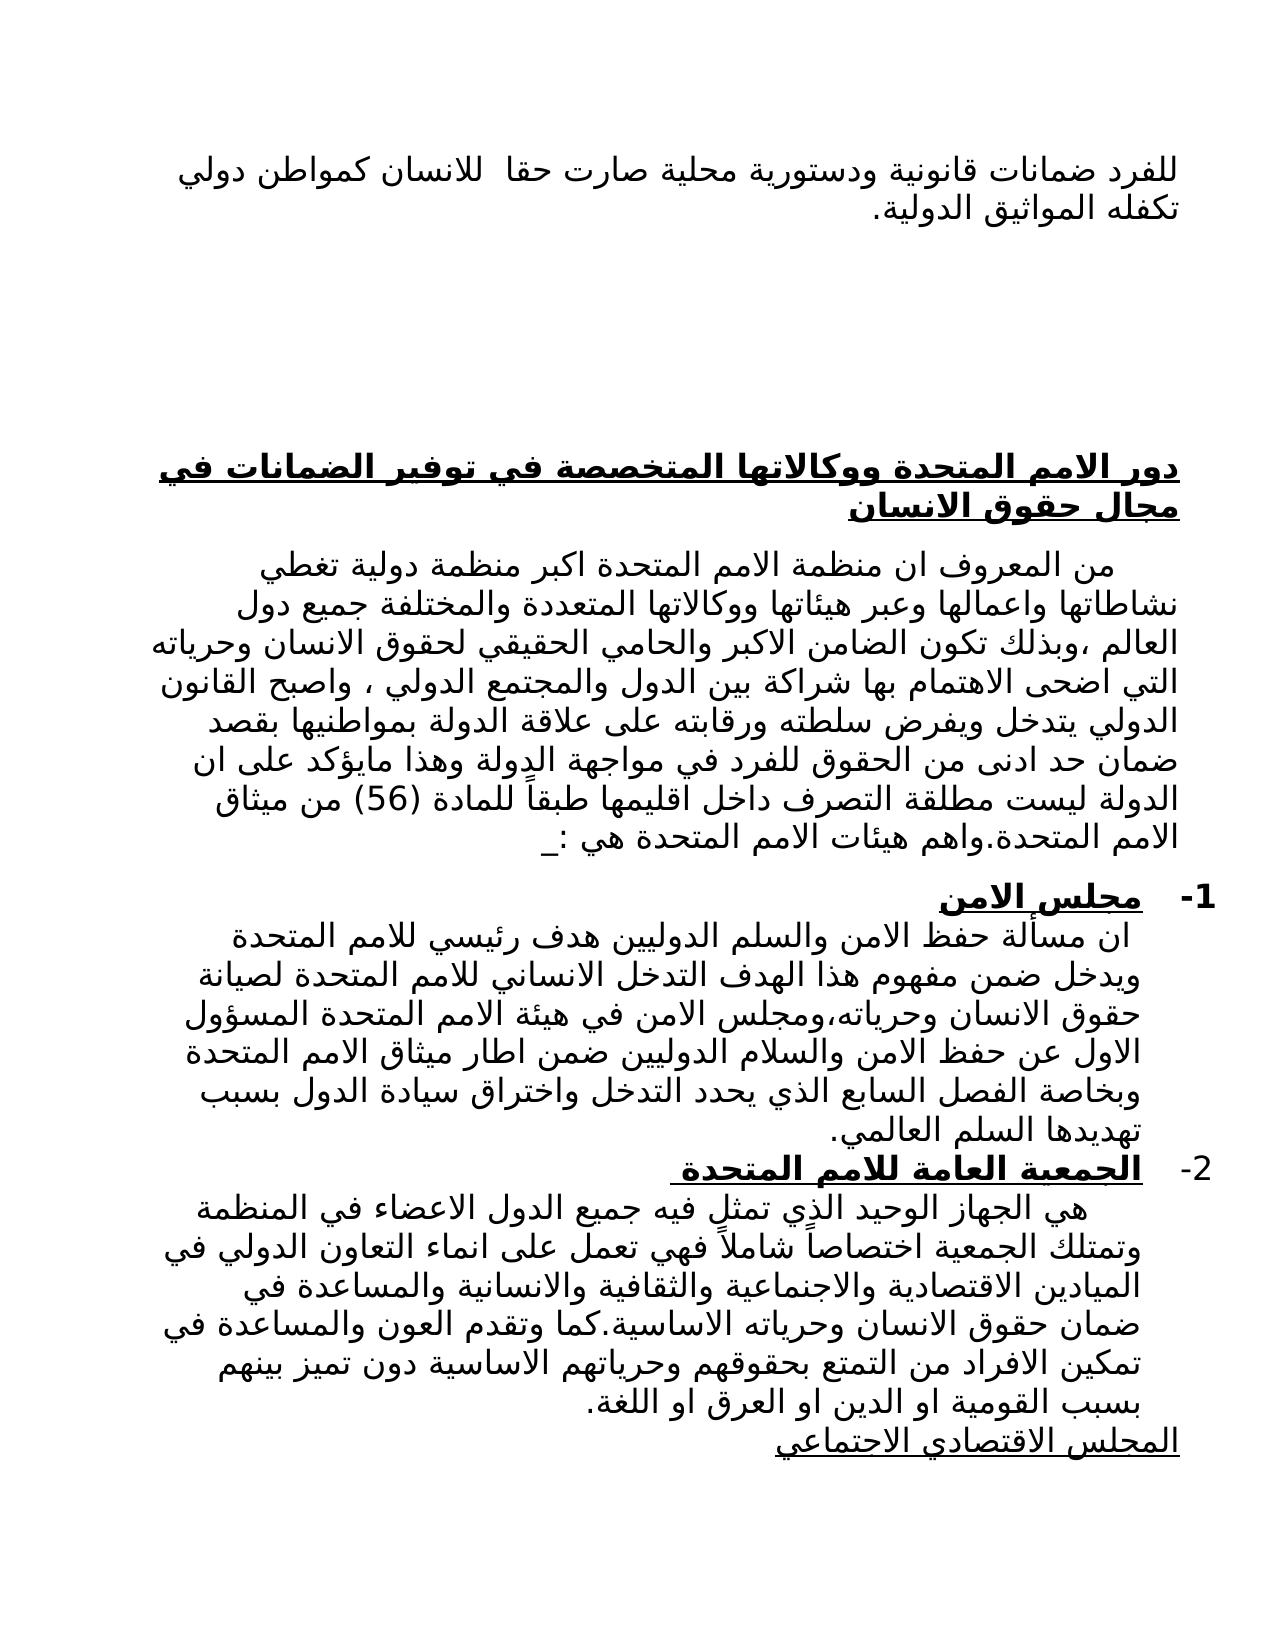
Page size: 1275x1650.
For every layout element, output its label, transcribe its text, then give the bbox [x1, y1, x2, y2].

text المجلس الاقتصادي الاجتماعي [150, 1421, 1180, 1460]
text ان مسألة حفظ الامن والسلم الدوليين هدف رئيسي للامم المتحدة ويدخل ضمن مفهوم هذا الهدف التدخل الانساني للامم المتحدة لصيانة حقوق الانسان وحرياته،ومجلس الامن في هيئة الامم المتحدة المسؤول الاول عن حفظ الامن والسلام الدوليين ضمن اطار ميثاق الامم المتحدة وبخاصة الفصل السابع الذي يحدد التدخل واختراق سيادة الدول بسبب تهديدها السلم العالمي. [150, 916, 1142, 1149]
text هي الجهاز الوحيد الذي تمثل فيه جميع الدول الاعضاء في المنظمة وتمتلك الجمعية اختصاصاً شاملاً فهي تعمل على انماء التعاون الدولي في الميادين الاقتصادية والاجنماعية والثقافية والانسانية والمساعدة في ضمان حقوق الانسان وحرياته الاساسية.كما وتقدم العون والمساعدة في تمكين الافراد من التمتع بحقوقهم وحرياتهم الاساسية دون تميز بينهم بسبب القومية او الدين او العرق او اللغة. [150, 1188, 1142, 1421]
text دور الامم المتحدة ووكالاتها المتخصصة في توفير الضمانات في مجال حقوق الانسان [150, 447, 1180, 525]
text من المعروف ان منظمة الامم المتحدة اكبر منظمة دولية تغطي نشاطاتها واعمالها وعبر هيئاتها ووكالاتها المتعددة والمختلفة جميع دول العالم ،وبذلك تكون الضامن الاكبر والحامي الحقيقي لحقوق الانسان وحرياته التي اضحى الاهتمام بها شراكة بين الدول والمجتمع الدولي ، واصبح القانون الدولي يتدخل ويفرض سلطته ورقابته على علاقة الدولة بمواطنيها بقصد ضمان حد ادنى من الحقوق للفرد في مواجهة الدولة وهذا مايؤكد على ان الدولة ليست مطلقة التصرف داخل اقليمها طبقاً للمادة (56) من ميثاق الامم المتحدة.واهم هيئات الامم المتحدة هي :_ [150, 546, 1180, 857]
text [150, 150, 1180, 228]
list مجلس الامن [150, 877, 1180, 916]
list الجمعية العامة للامم المتحدة [150, 1149, 1180, 1188]
